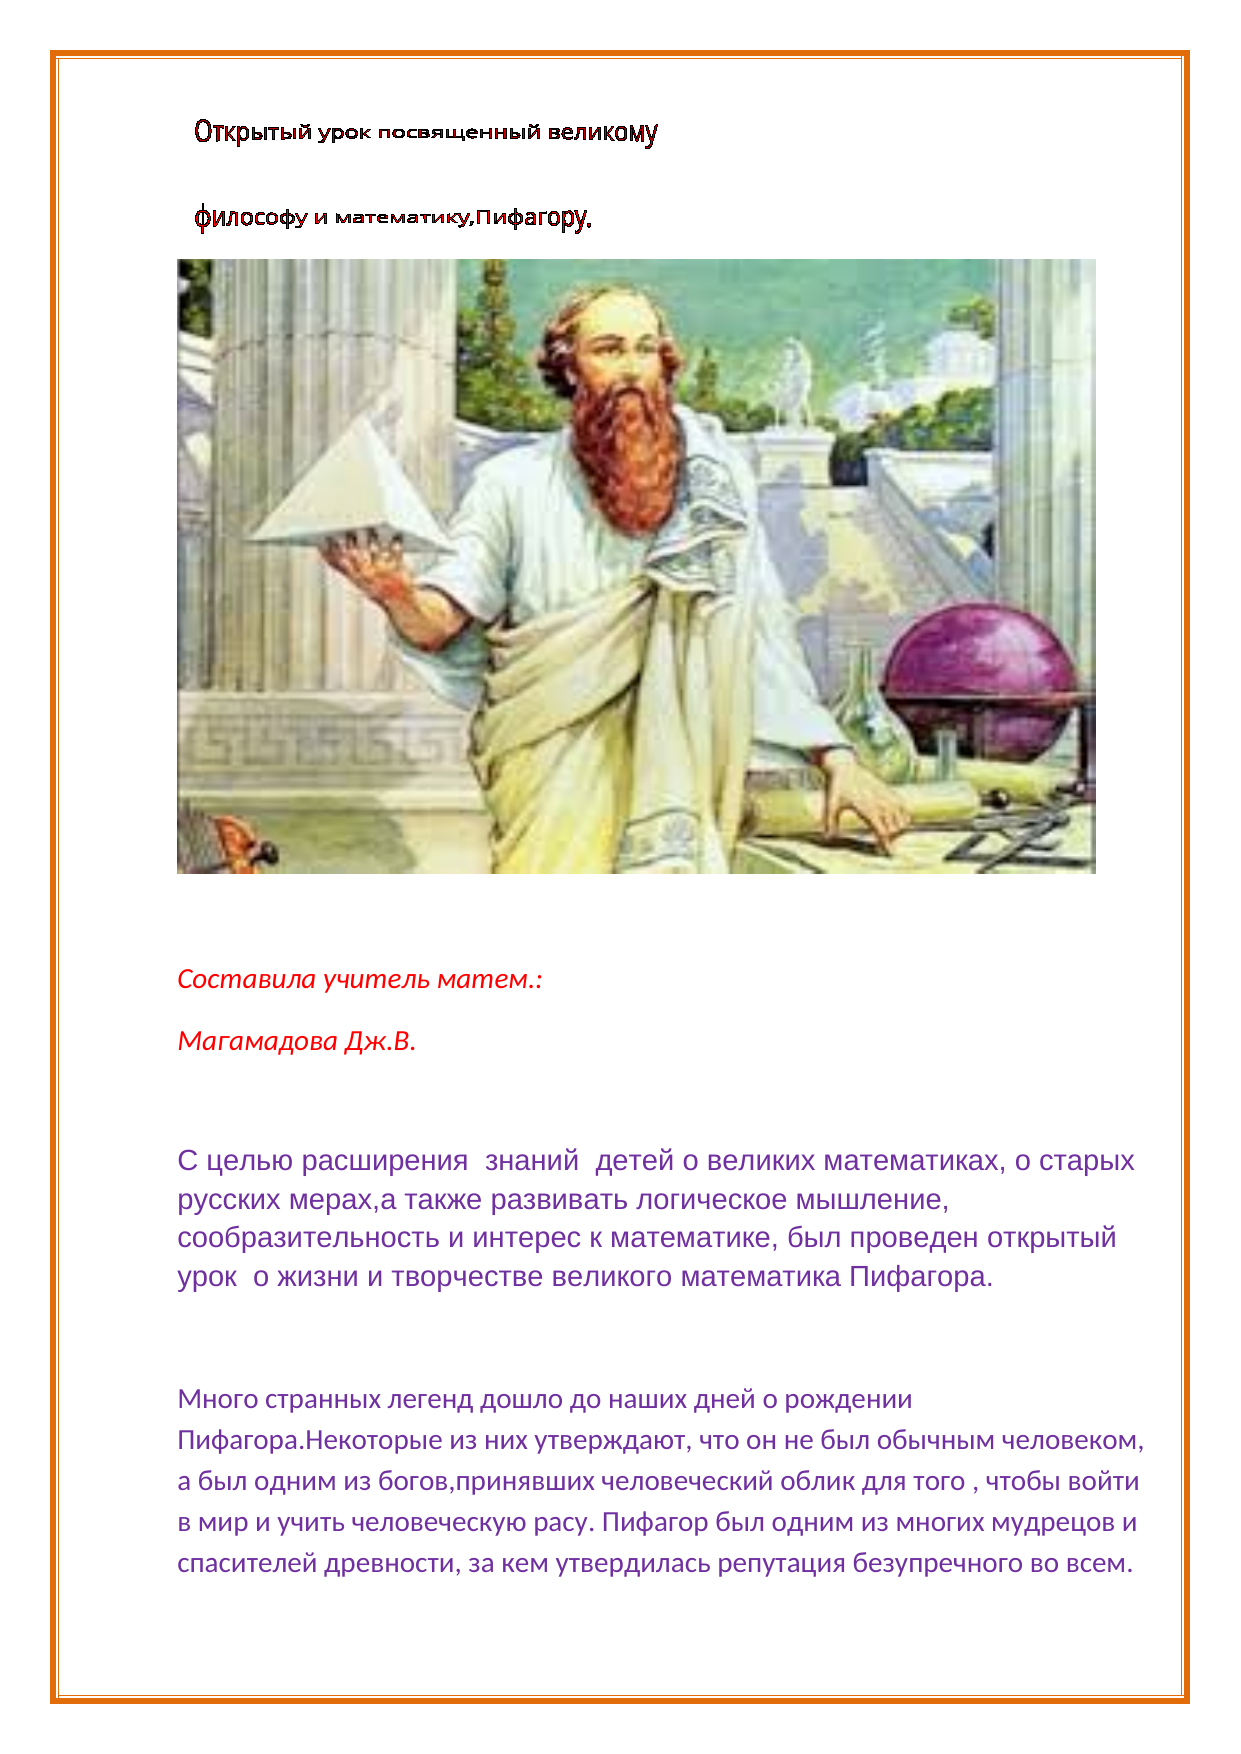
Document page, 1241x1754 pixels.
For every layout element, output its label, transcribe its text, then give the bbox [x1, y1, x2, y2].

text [177, 1380, 1152, 1579]
picture [177, 259, 1096, 874]
text Составила учитель матем.: [177, 961, 1152, 996]
text С целью расширения знаний детей о великих математиках, о старых русских мерах,а также развивать логическое мышление, сообразительность и интерес к математике, был проведен открытый урок о жизни и творчестве великого математика Пифагора. [177, 1143, 1152, 1293]
text Магамадова Дж.В. [177, 1022, 1152, 1058]
